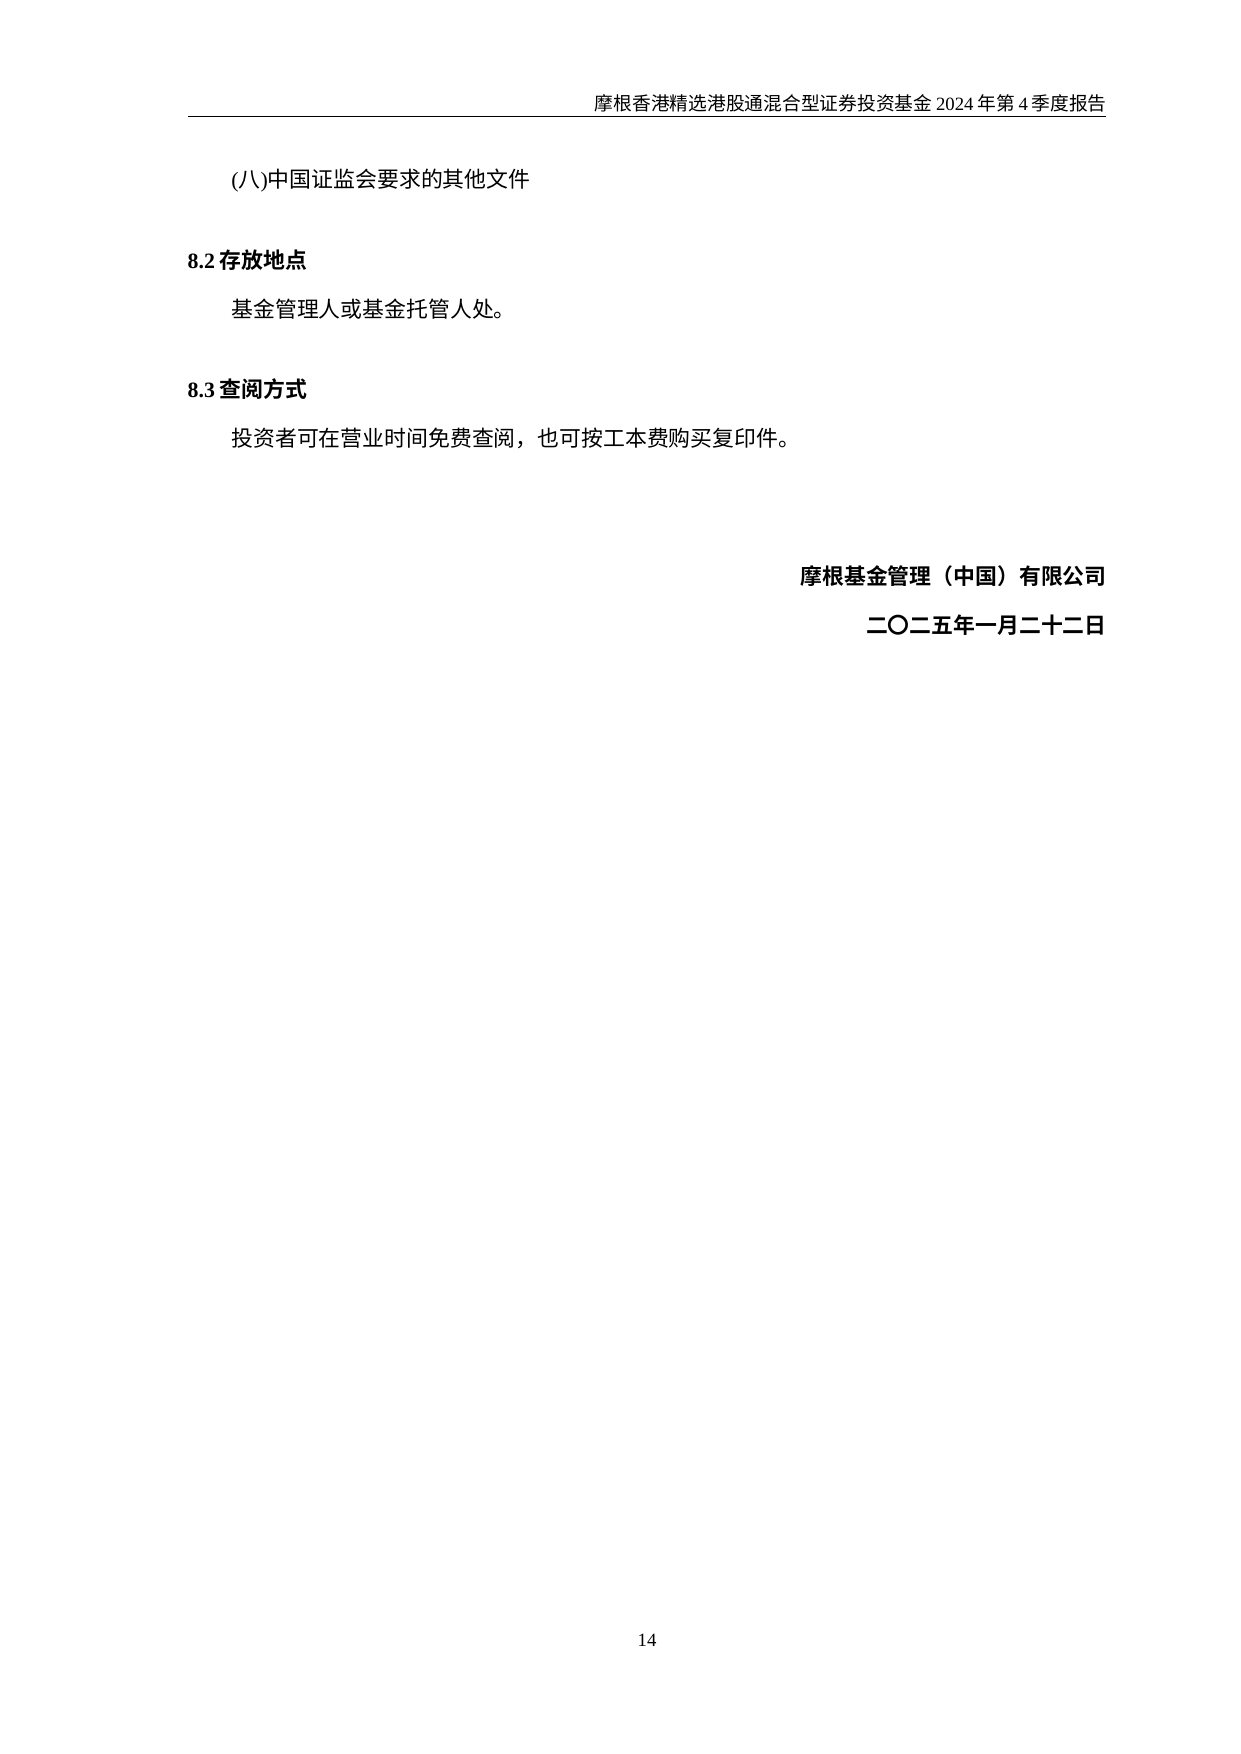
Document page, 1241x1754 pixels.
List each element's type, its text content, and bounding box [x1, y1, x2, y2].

text 投资者可在营业时间免费查阅，也可按工本费购买复印件。 [187, 420, 1106, 453]
text 8.2存放地点 [187, 243, 1106, 275]
text 8.3查阅方式 [187, 372, 1106, 404]
text (八)中国证监会要求的其他文件 [187, 162, 1106, 194]
text 基金管理人或基金托管人处。 [187, 291, 1106, 324]
text 二〇二五年一月二十二日 [187, 607, 1106, 640]
text 摩根基金管理（中国）有限公司 [187, 559, 1106, 591]
